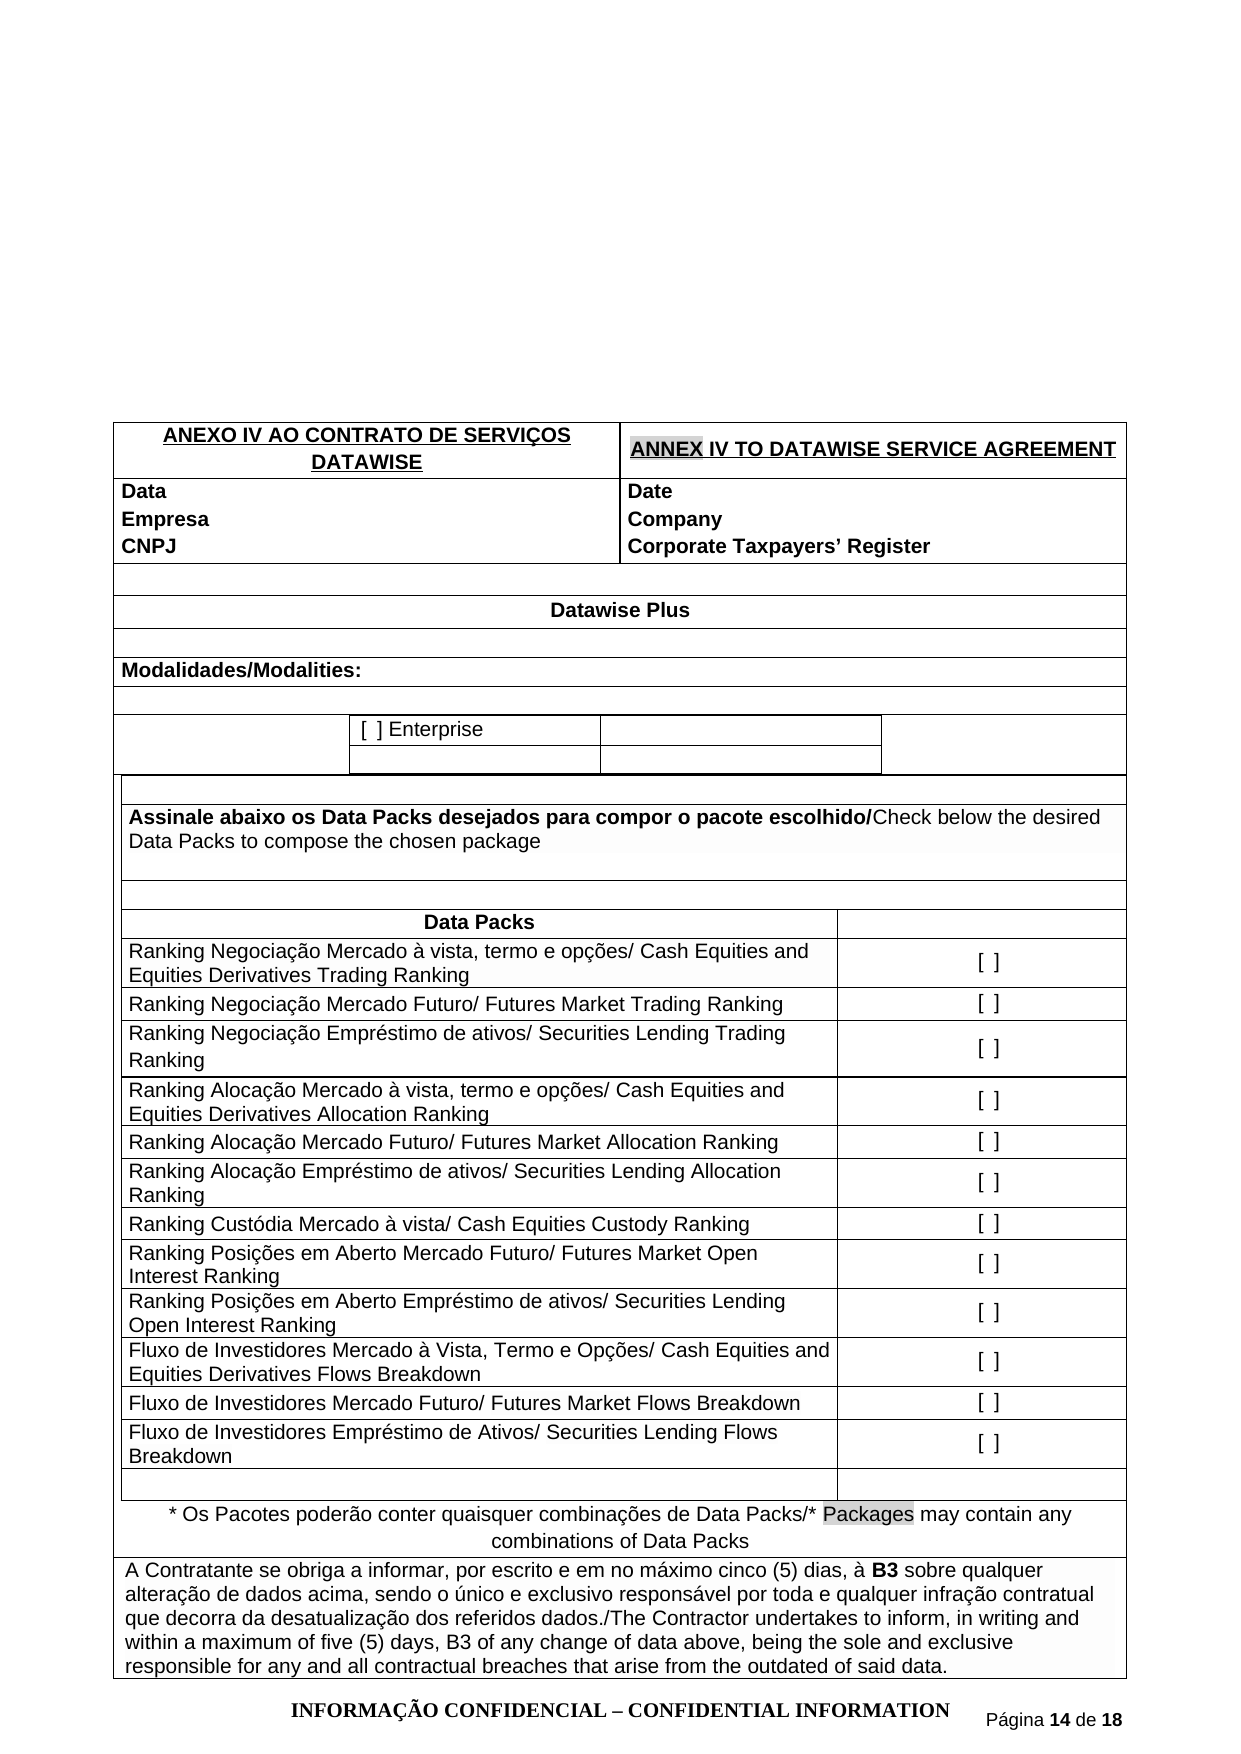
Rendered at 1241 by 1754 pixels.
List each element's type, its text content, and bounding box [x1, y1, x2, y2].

table_cell Datawise Plus [114, 596, 1126, 628]
table_cell [122, 910, 837, 938]
table_cell [122, 1289, 837, 1337]
table_cell * Os Pacotes poderão conter quaisquer combinações de Data Packs/* Packages may contain any combinations of Data Packs [114, 1501, 1126, 1557]
table_cell [601, 716, 881, 745]
table_cell [830, 939, 837, 987]
table_cell Date Company Corporate Taxpayers’ Register [621, 479, 1126, 563]
table_cell Data Empresa CNPJ [114, 479, 619, 563]
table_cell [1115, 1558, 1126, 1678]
table_cell [122, 881, 1126, 909]
table_cell [122, 939, 128, 987]
table_cell [114, 564, 1126, 595]
table_cell [838, 1289, 1126, 1337]
table_cell [350, 746, 600, 773]
table_cell [838, 1159, 1126, 1207]
table_cell [122, 1420, 837, 1468]
table_cell [838, 988, 1126, 1020]
table_cell [838, 1078, 1126, 1125]
table_cell [838, 1021, 1126, 1076]
table_cell [122, 1208, 837, 1239]
table_cell [838, 1387, 1126, 1419]
table_cell [122, 776, 1126, 804]
table_cell [114, 715, 349, 774]
table_header ANEXO IV AO CONTRATO DE SERVIÇOS DATAWISE [114, 423, 619, 478]
table_cell [350, 716, 600, 745]
table_cell [122, 1338, 837, 1386]
table_cell [838, 1420, 1126, 1468]
table_cell [122, 805, 1126, 880]
table_cell Modalidades/Modalities: [114, 658, 1126, 686]
table_cell [838, 1338, 1126, 1386]
table_header ANNEX IV TO DATAWISE SERVICE AGREEMENT [621, 423, 1126, 478]
table_cell [882, 715, 1126, 774]
table_cell [838, 939, 1126, 987]
table_cell [122, 1078, 837, 1125]
table_cell [838, 910, 1126, 938]
table_cell [122, 1126, 837, 1158]
table_cell [114, 629, 1126, 657]
table_cell [114, 687, 1126, 714]
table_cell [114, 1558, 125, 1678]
table_cell [122, 988, 837, 1020]
table_cell [122, 1021, 837, 1076]
table_cell [838, 1240, 1126, 1288]
table_cell [114, 775, 121, 1501]
table_cell [838, 1469, 1126, 1500]
table_cell [601, 746, 881, 773]
table_cell [122, 1387, 837, 1419]
table_cell [838, 1126, 1126, 1158]
table_cell [122, 1240, 837, 1288]
table_cell [122, 1159, 837, 1207]
table_cell [838, 1208, 1126, 1239]
table_cell [122, 1469, 837, 1500]
